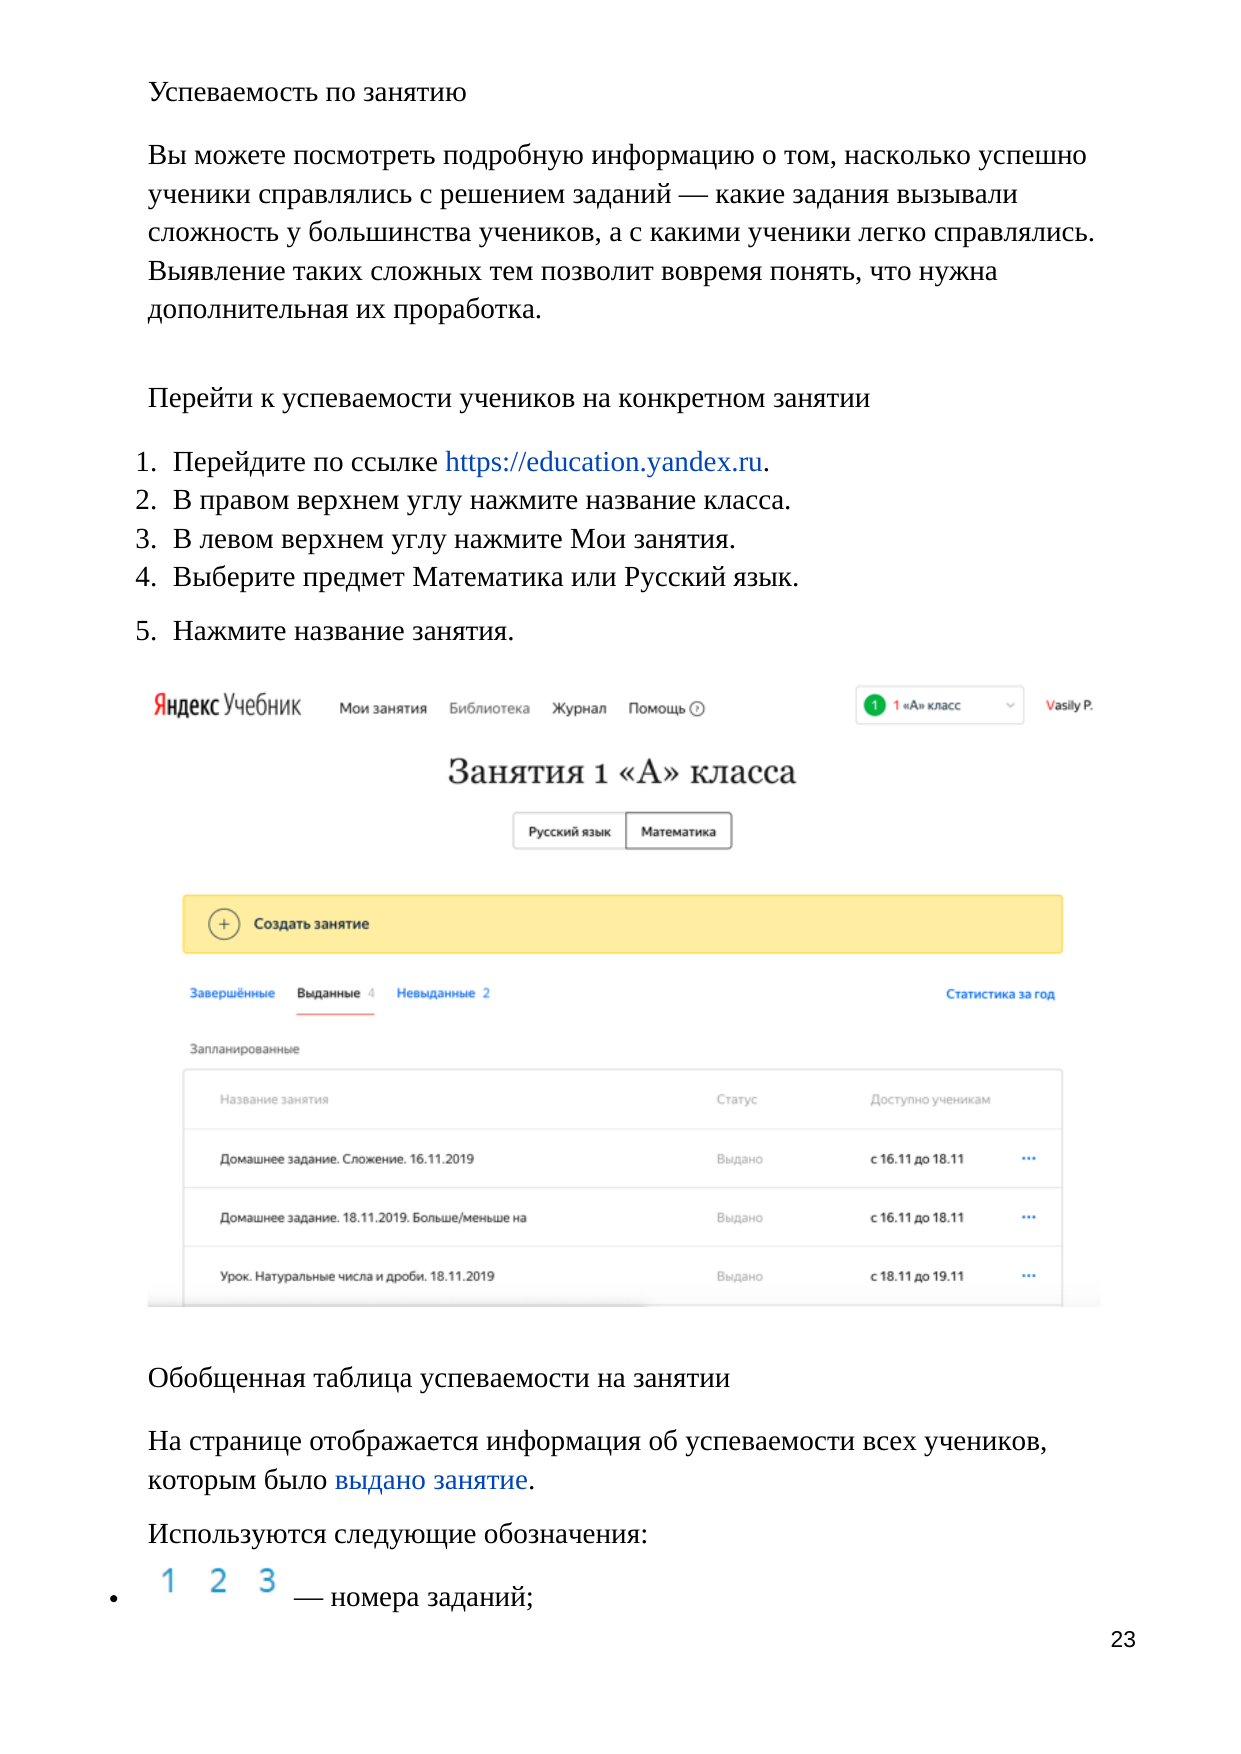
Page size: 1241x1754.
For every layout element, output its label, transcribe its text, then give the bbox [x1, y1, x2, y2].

text Успеваемость по занятию [148, 74, 1136, 107]
list Нажмите название занятия. [135, 613, 1136, 647]
list В левом верхнем углу нажмите Мои занятия. [135, 521, 1136, 554]
list — номера заданий; [110, 1555, 1136, 1613]
text Перейти к успеваемости учеников на конкретном занятии [148, 380, 1136, 414]
text Вы можете посмотреть подробную информацию о том, насколько успешно ученики справлялись с решением заданий — какие задания вызывали сложность у большинства учеников, а с какими ученики легко справлялись. Выявление таких сложных тем позволит вовремя понять, что нужна дополнительная их проработка. [148, 137, 1136, 325]
picture [147, 1554, 287, 1607]
picture [147, 681, 1101, 1307]
text Используются следующие обозначения: [148, 1516, 1136, 1550]
list Перейдите по ссылке https://education.yandex.ru. [135, 444, 1136, 477]
text Обобщенная таблица успеваемости на занятии [148, 1360, 1136, 1393]
text На странице отображается информация об успеваемости всех учеников, которым было выдано занятие. [148, 1423, 1136, 1496]
list Выберите предмет Математика или Русский язык. [135, 559, 1136, 593]
list В правом верхнем углу нажмите название класса. [135, 482, 1136, 516]
